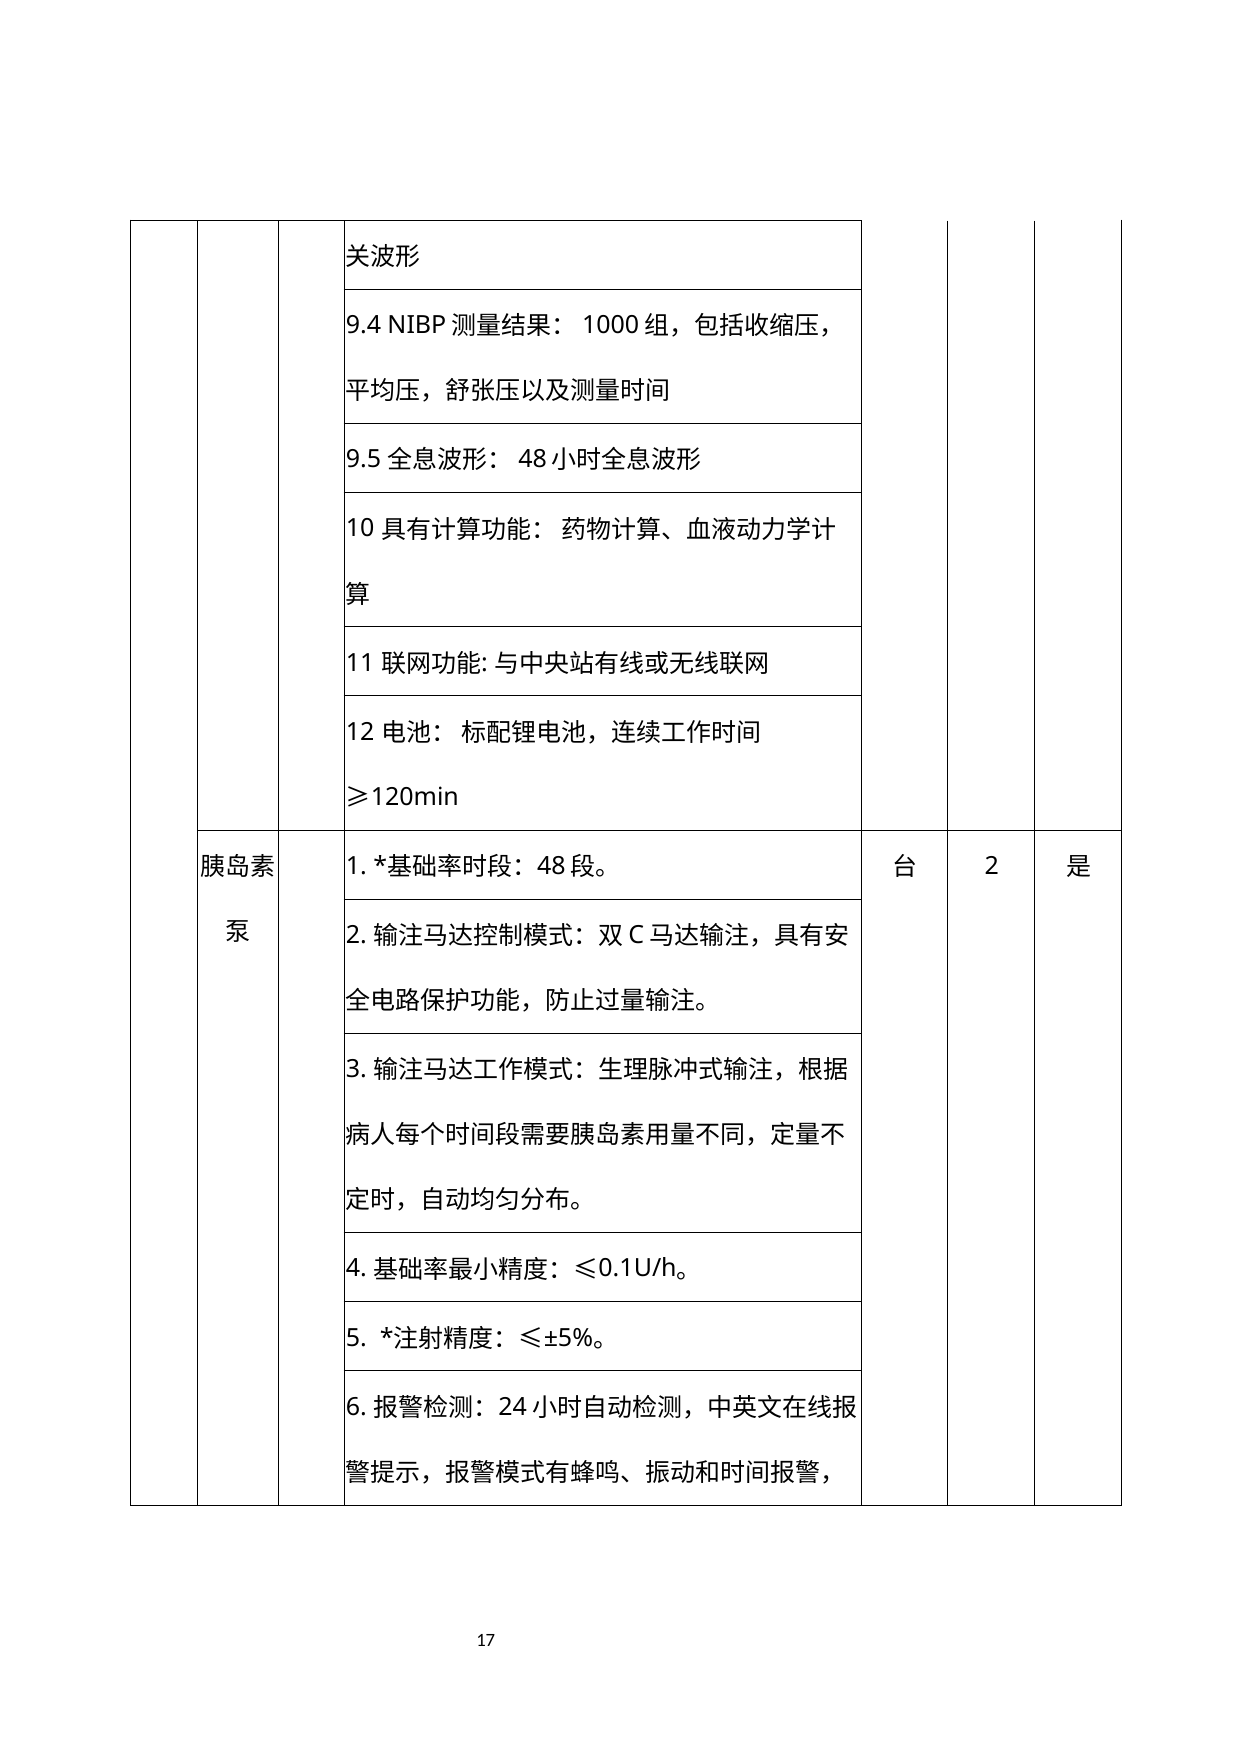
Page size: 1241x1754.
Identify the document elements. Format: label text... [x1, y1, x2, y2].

table_cell 10 具有计算功能： 药物计算、血液动力学计算 [345, 493, 861, 626]
table_cell 12 电池： 标配锂电池，连续工作时间≥120min [345, 696, 861, 829]
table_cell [345, 221, 861, 289]
table_cell 3. 输注马达工作模式：生理脉冲式输注，根据病人每个时间段需要胰岛素用量不同，定量不定时，自动均匀分布。 [345, 1034, 861, 1232]
table_cell 9.5 全息波形： 48小时全息波形 [345, 424, 861, 492]
table_cell [279, 831, 344, 1504]
table_cell 是 [1035, 831, 1121, 1504]
table_cell 胰岛素泵 [198, 831, 278, 1504]
table_cell 2 [948, 831, 1034, 1504]
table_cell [345, 1371, 861, 1504]
table_cell 11 联网功能: 与中央站有线或无线联网 [345, 627, 861, 695]
table_cell 4. 基础率最小精度：≤0.1U/h。 [345, 1233, 861, 1301]
table_cell 5. *注射精度：≤±5%。 [345, 1302, 861, 1370]
table_cell 1. *基础率时段：48段。 [345, 831, 861, 899]
table_cell 2. 输注马达控制模式：双C马达输注，具有安全电路保护功能，防止过量输注。 [345, 900, 861, 1033]
table_cell 9.4 NIBP测量结果： 1000组，包括收缩压，平均压，舒张压以及测量时间 [345, 290, 861, 423]
table_cell 台 [862, 831, 947, 1504]
